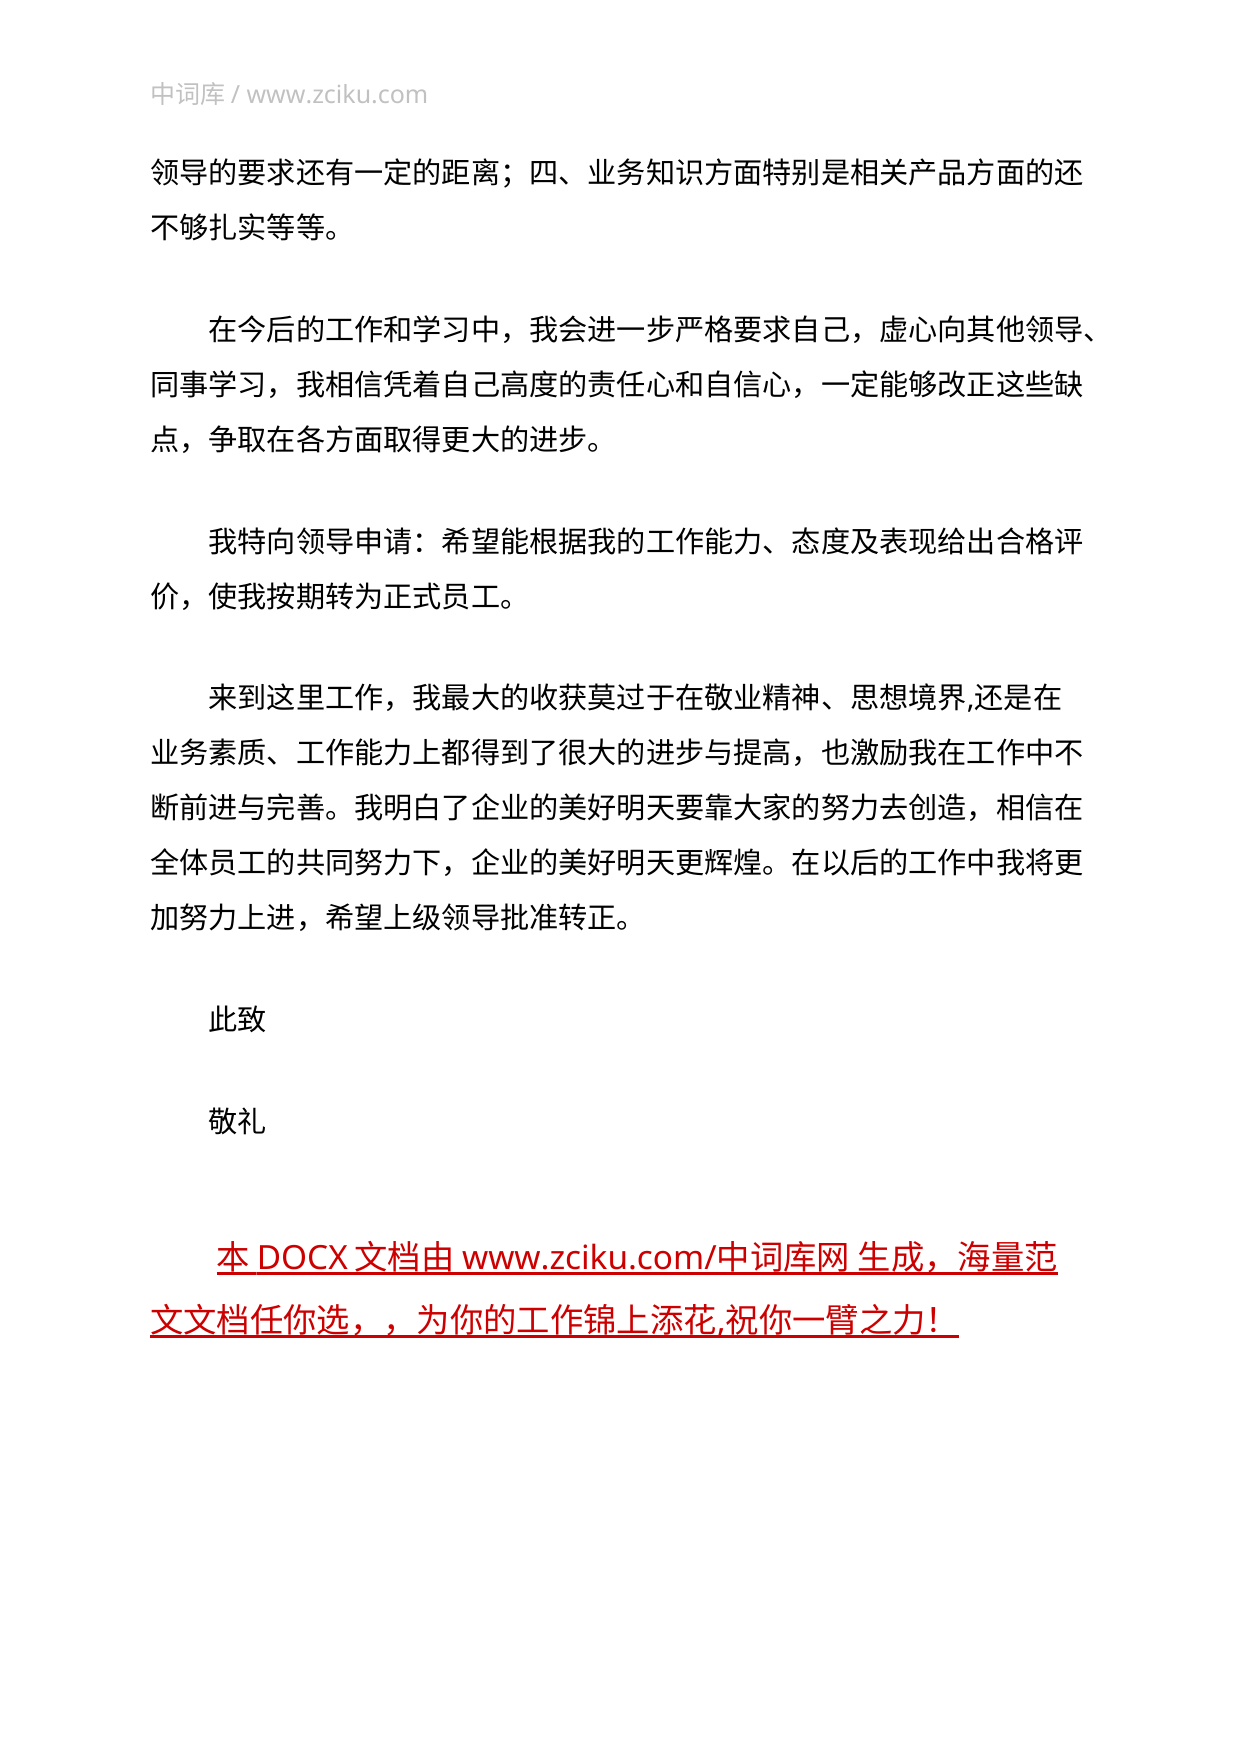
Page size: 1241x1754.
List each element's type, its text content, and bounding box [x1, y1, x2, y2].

text 来到这里工作，我最大的收获莫过于在敬业精神、思想境界,还是在业务素质、工作能力上都得到了很大的进步与提高，也激励我在工作中不断前进与完善。我明白了企业的美好明天要靠大家的努力去创造，相信在全体员工的共同努力下，企业的美好明天更辉煌。在以后的工作中我将更加努力上进，希望上级领导批准转正。 [150, 675, 1090, 937]
text 敬礼 [150, 1098, 1090, 1140]
text 我特向领导申请：希望能根据我的工作能力、态度及表现给出合格评价，使我按期转为正式员工。 [150, 518, 1090, 615]
text 本DOCX文档由 www.zciku.com/中词库网 生成，海量范文文档任你选，，为你的工作锦上添花,祝你一臂之力！ [150, 1231, 1090, 1342]
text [150, 150, 1090, 247]
text 此致 [150, 996, 1090, 1039]
text 在今后的工作和学习中，我会进一步严格要求自己，虚心向其他领导、同事学习，我相信凭着自己高度的责任心和自信心，一定能够改正这些缺点，争取在各方面取得更大的进步。 [150, 307, 1090, 459]
